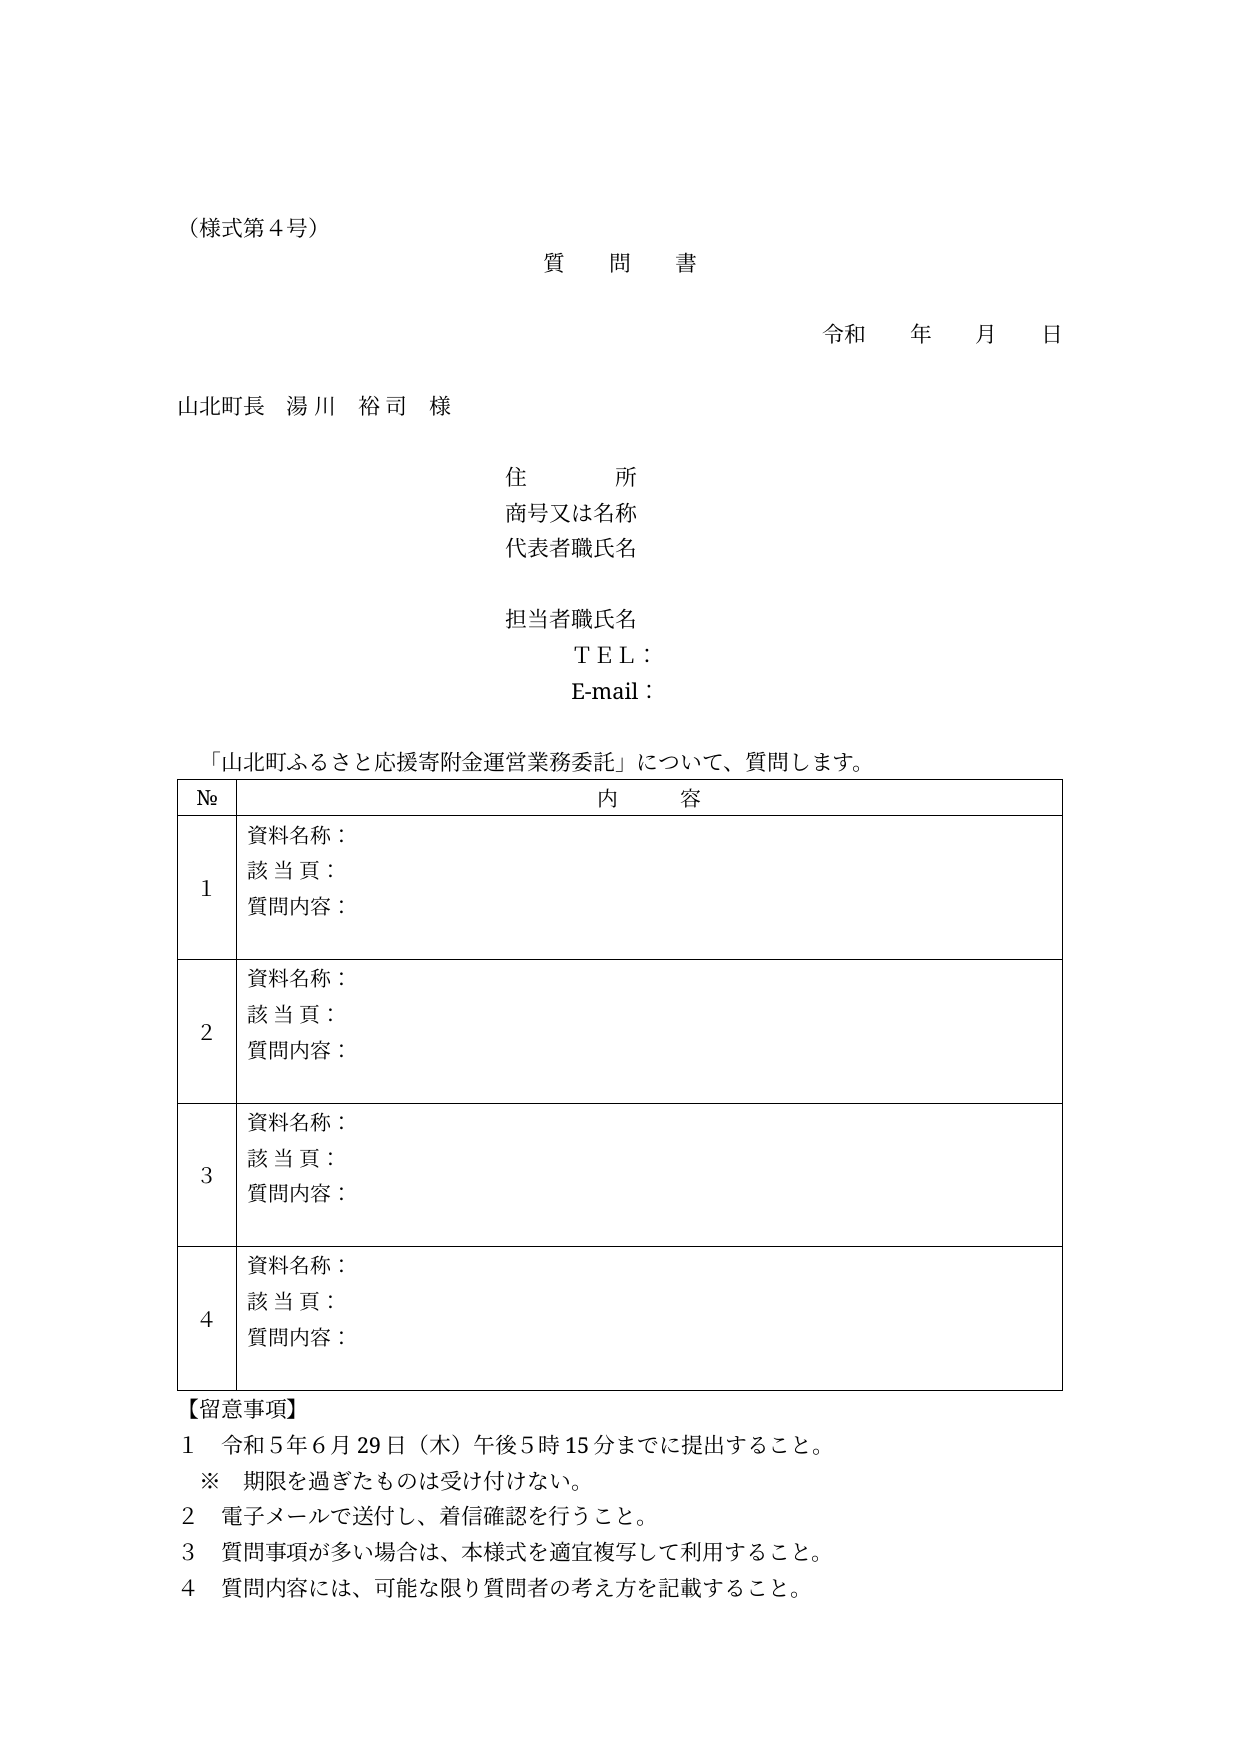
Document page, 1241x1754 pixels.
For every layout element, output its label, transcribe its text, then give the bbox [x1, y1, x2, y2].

text 代表者職氏名 [177, 529, 1063, 565]
table_cell ４ [178, 1247, 236, 1389]
table_cell 資料名称： 該 当 頁： 質問内容： [237, 816, 1062, 959]
text 「山北町ふるさと応援寄附金運営業務委託」について、質問します。 [177, 743, 1063, 779]
text （様式第４号） [177, 209, 1063, 244]
text 質 問 書 [177, 244, 1063, 280]
text 担当者職氏名 [177, 601, 1063, 636]
text 令和 年 月 日 [177, 316, 1063, 351]
text ※ 期限を過ぎたものは受け付けない。 [177, 1462, 1063, 1497]
table_cell 資料名称： 該 当 頁： 質問内容： [237, 960, 1062, 1102]
table_cell ３ [178, 1104, 236, 1246]
text 【留意事項】 [177, 1391, 1063, 1426]
table_cell ２ [178, 960, 236, 1102]
table_header 内 容 [237, 780, 1062, 815]
text 商号又は名称 [177, 494, 1063, 529]
text ３ 質問事項が多い場合は、本様式を適宜複写して利用すること。 [177, 1533, 1063, 1569]
text ＴＥＬ： [177, 636, 1063, 672]
text １ 令和５年６月29日（木）午後５時15分までに提出すること。 [177, 1426, 1063, 1462]
text 住 所 [177, 458, 1063, 494]
text E-mail： [177, 672, 1063, 707]
table_header № [178, 780, 236, 815]
text 山北町長 湯 川 裕 司 様 [177, 387, 1063, 422]
table_cell 資料名称： 該 当 頁： 質問内容： [237, 1247, 1062, 1389]
text ４ 質問内容には、可能な限り質問者の考え方を記載すること。 [177, 1569, 1063, 1604]
table_cell １ [178, 816, 236, 959]
table_cell 資料名称： 該 当 頁： 質問内容： [237, 1104, 1062, 1246]
text ２ 電子メールで送付し、着信確認を行うこと。 [177, 1497, 1063, 1533]
